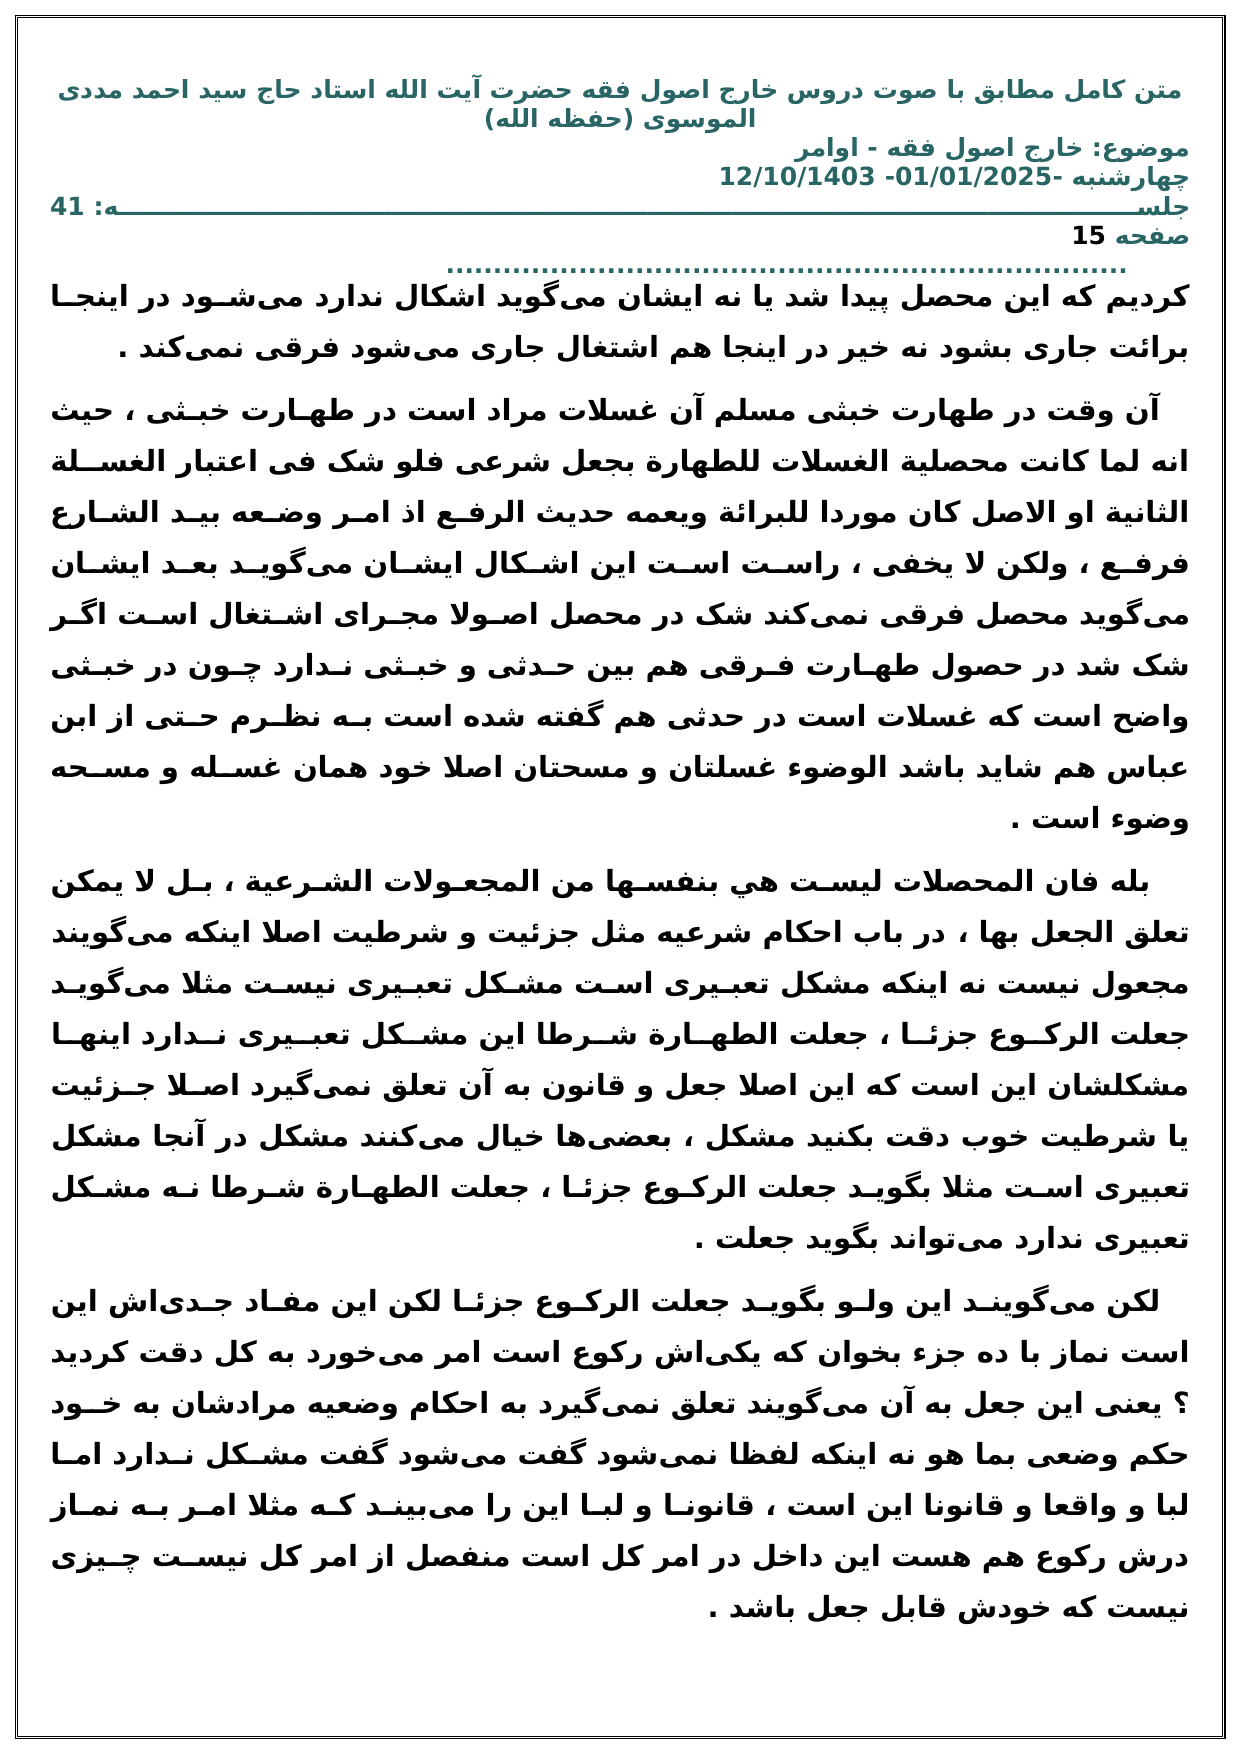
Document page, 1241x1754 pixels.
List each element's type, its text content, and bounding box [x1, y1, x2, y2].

text لکن می‌گویند این ولو بگوید جعلت الرکوع جزئا لکن این مفاد جدی‌اش این است نماز با ده جزء بخوان که یکی‌اش رکوع است امر می‌خورد به کل دقت کردید ؟ یعنی این جعل به آن می‌گویند تعلق نمی‌گیرد به احکام وضعیه مرادشان به خود حکم وضعی بما هو نه اینکه لفظا نمی‌شود گفت می‌شود گفت مشکل ندارد اما لبا و واقعا و قانونا این است ، قانونا و لبا این را می‌بیند که مثلا امر به نماز درش رکوع هم هست این داخل در امر کل است منفصل از امر کل نیست چیزی نیست که خودش قابل جعل باشد . [50, 1284, 1190, 1624]
text آن وقت در طهارت خبثی مسلم آن غسلات مراد است در طهارت خبثی ، حیث انه لما کانت محصلیة الغسلات للطهارة بجعل شرعی فلو شک فی اعتبار الغسلة الثانیة او الاصل کان موردا للبرائة ویعمه حدیث الرفع اذ امر وضعه بید الشارع فرفع ، ولکن لا یخفی ، راست است این اشکال ایشان می‌گوید بعد ایشان می‌گوید محصل فرقی نمی‌کند شک در محصل اصولا مجرای اشتغال است اگر شک شد در حصول طهارت فرقی هم بین حدثی و خبثی ندارد چون در خبثی واضح است که غسلات است در حدثی هم گفته شده است به نظرم حتی از ابن عباس هم شاید باشد الوضوء غسلتان و مسحتان اصلا خود همان غسله و مسحه وضوء است . [50, 393, 1190, 835]
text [50, 279, 1190, 364]
text بله فان المحصلات ليست هي بنفسها من المجعولات الشرعية ، بل لا يمكن تعلق الجعل بها ، در باب احکام شرعیه مثل جزئیت و شرطیت اصلا اینکه می‌گویند مجعول نیست نه اینکه مشکل تعبیری است مشکل تعبیری نیست مثلا می‌گوید جعلت الرکوع جزئا ، جعلت الطهارة شرطا این مشکل تعبیری ندارد اینها مشکلشان این است که این اصلا جعل و قانون به آن تعلق نمی‌گیرد اصلا جزئیت یا شرطیت خوب دقت بکنید مشکل ، بعضی‌ها خیال می‌کنند مشکل در آنجا مشکل تعبیری است مثلا بگوید جعلت الرکوع جزئا ، جعلت الطهارة شرطا نه مشکل تعبیری ندارد می‌تواند بگوید جعلت . [50, 864, 1190, 1255]
